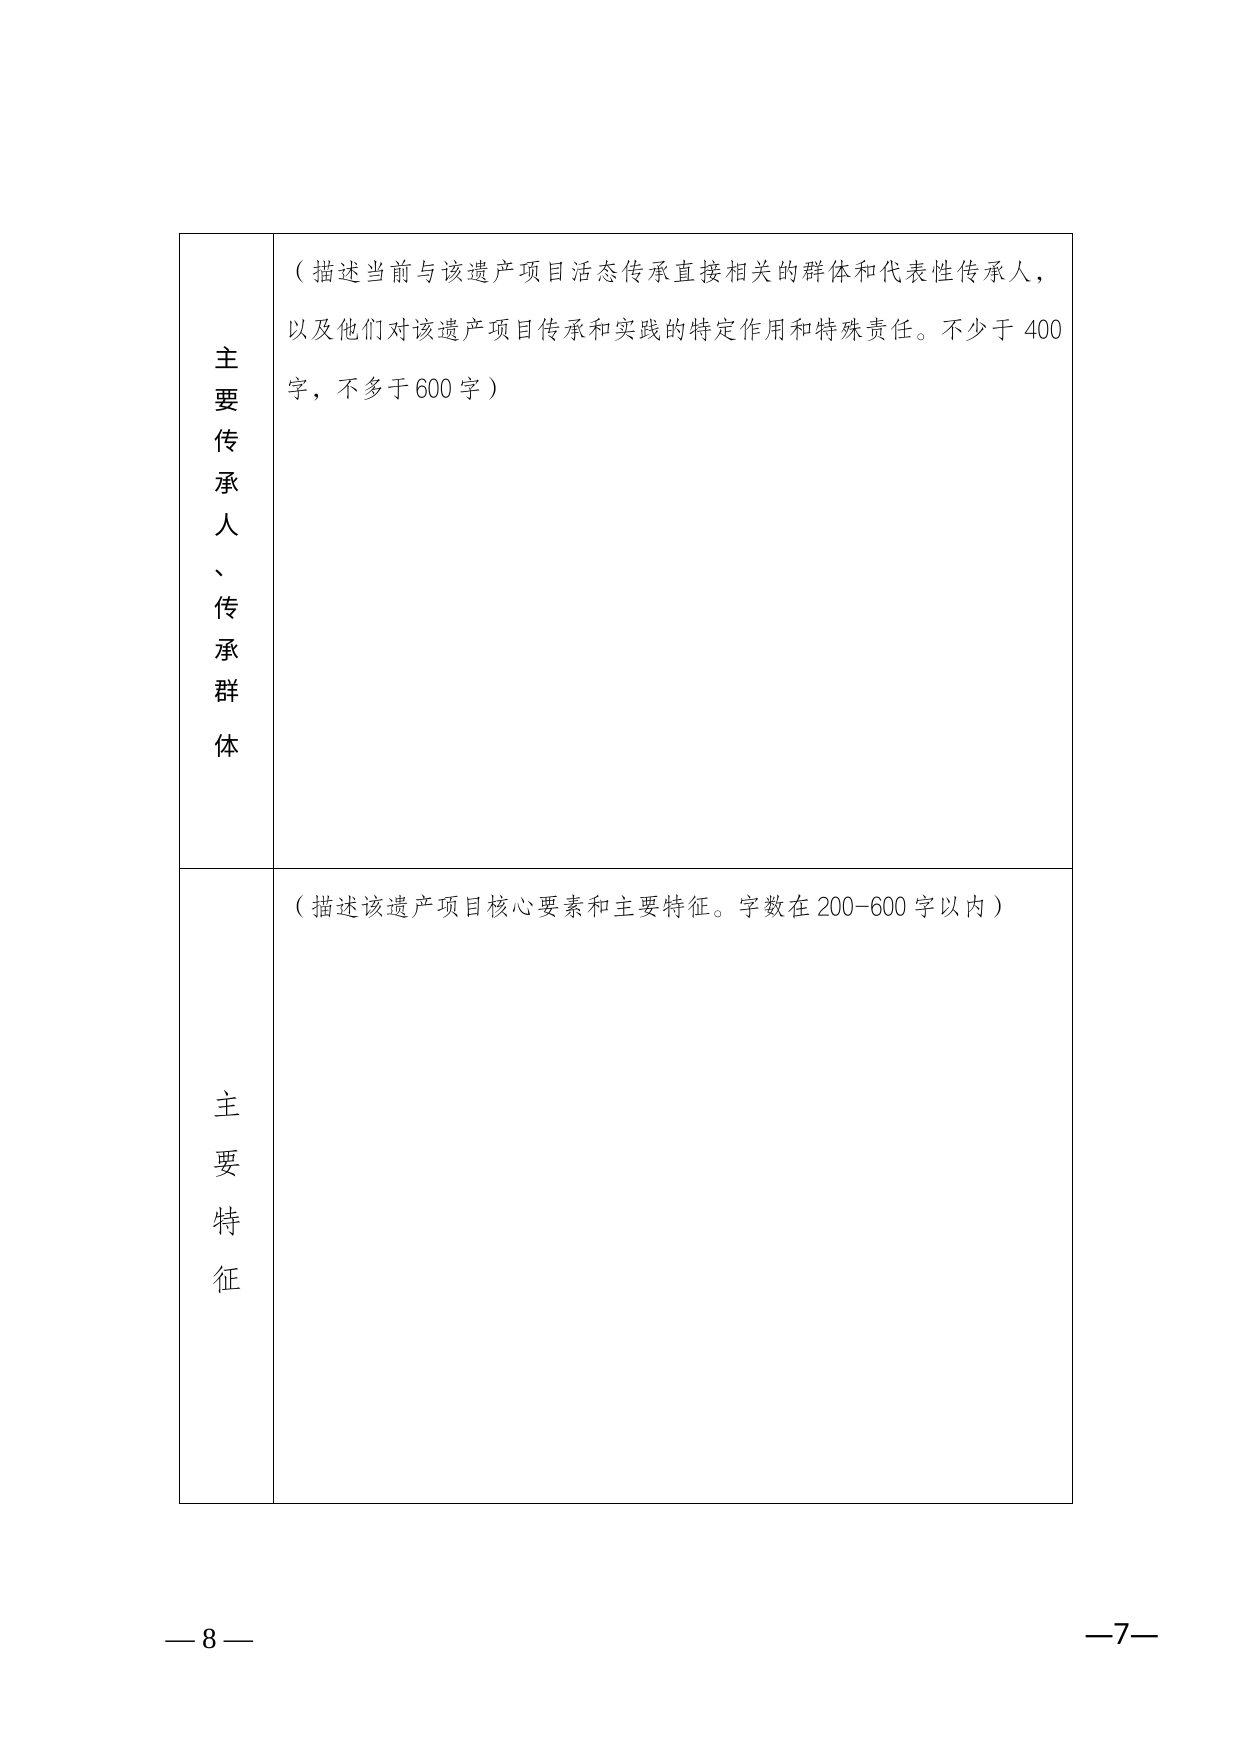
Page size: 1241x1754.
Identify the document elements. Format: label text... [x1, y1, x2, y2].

table_cell （描述该遗产项目核心要素和主要特征。字数在200-600字以内） [274, 869, 1072, 1503]
table_cell 主 要 特 征 [180, 869, 273, 1503]
table_cell 主 要 传 承 人 、 传 承 群 体 [180, 234, 273, 868]
table_cell （描述当前与该遗产项目活态传承直接相关的群体和代表性传承人，以及他们对该遗产项目传承和实践的特定作用和特殊责任。不少于400字，不多于600字） [274, 234, 1072, 868]
